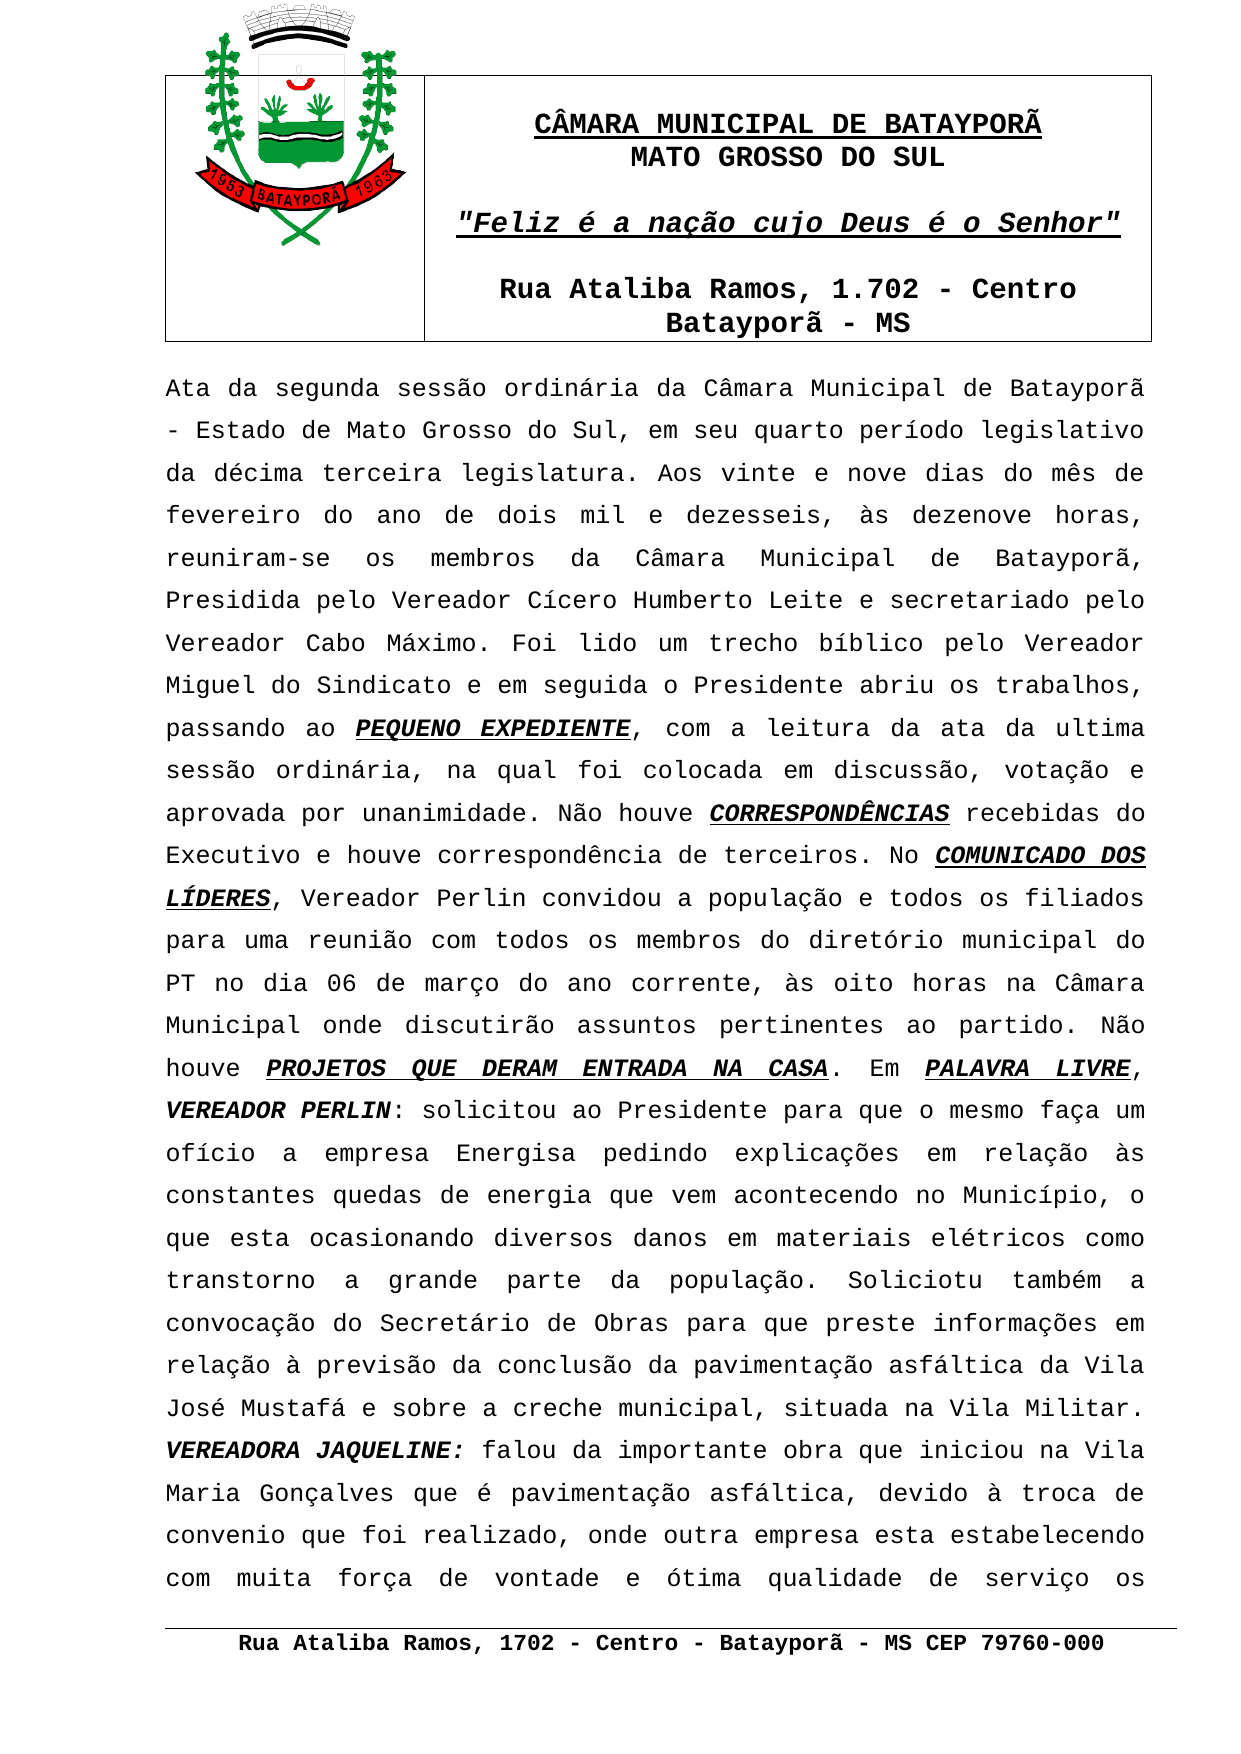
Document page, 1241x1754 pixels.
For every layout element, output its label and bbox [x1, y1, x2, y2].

text [165, 375, 1146, 1594]
